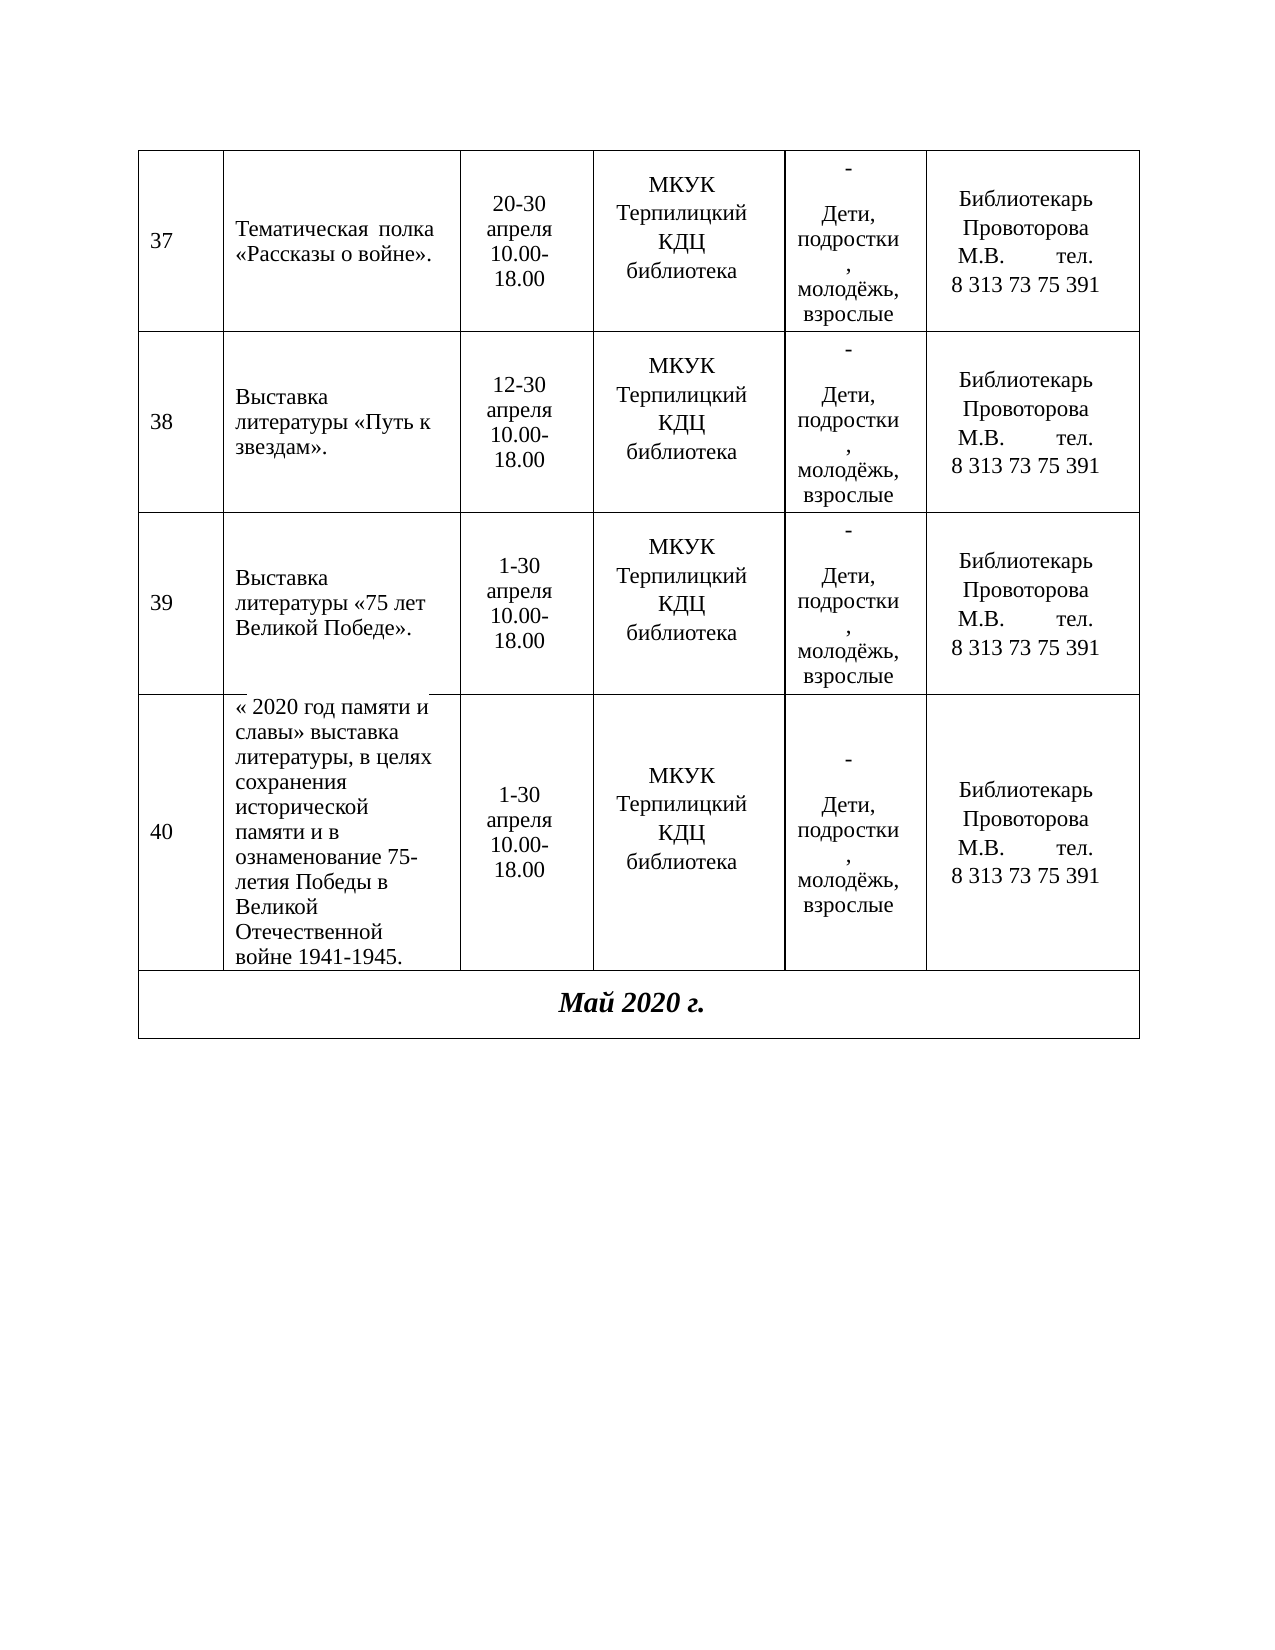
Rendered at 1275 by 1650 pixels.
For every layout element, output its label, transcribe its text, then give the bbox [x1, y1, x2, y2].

table_cell Библиотекарь Провоторова М.В. тел. 8 313 73 75 391 [927, 151, 1139, 331]
table_cell Выставка литературы «75 лет Великой Победе». [224, 513, 460, 693]
table_cell Выставка литературы «Путь к звездам». [224, 332, 460, 512]
table_cell Тематическая полка «Рассказы о войне». [224, 151, 460, 331]
table_cell 39 [139, 513, 223, 693]
table_cell МКУК Терпилицкий КДЦ библиотека [594, 151, 784, 331]
table_cell 12-30 апреля 10.00-18.00 [461, 332, 593, 512]
table_cell Библиотекарь Провоторова М.В. тел. 8 313 73 75 391 [927, 332, 1139, 512]
table_cell - Дети, подростки, молодёжь, взрослые [786, 513, 926, 693]
table_cell Библиотекарь Провоторова М.В. тел. 8 313 73 75 391 [927, 513, 1139, 693]
table_cell - Дети, подростки, молодёжь, взрослые [786, 332, 926, 512]
table_cell 38 [139, 332, 223, 512]
table_cell 40 [139, 695, 223, 969]
table_cell МКУК Терпилицкий КДЦ библиотека [594, 695, 784, 969]
table_cell Май 2020 г. [139, 971, 1139, 1038]
table_cell - Дети, подростки, молодёжь, взрослые [786, 695, 926, 969]
table_cell Библиотекарь Провоторова М.В. тел. 8 313 73 75 391 [927, 695, 1139, 969]
table_cell 37 [139, 151, 223, 331]
table_cell - Дети, подростки, молодёжь, взрослые [786, 151, 926, 331]
table_cell 20-30 апреля 10.00-18.00 [461, 151, 593, 331]
table_cell МКУК Терпилицкий КДЦ библиотека [594, 332, 784, 512]
table_cell « 2020 год памяти и славы» выставка литературы, в целях сохранения исторической памяти и в ознаменование 75-летия Победы в Великой Отечественной войне 1941-1945. [224, 695, 460, 969]
table_cell МКУК Терпилицкий КДЦ библиотека [594, 513, 784, 693]
table_cell 1-30 апреля 10.00-18.00 [461, 695, 593, 969]
table_cell 1-30 апреля 10.00-18.00 [461, 513, 593, 693]
